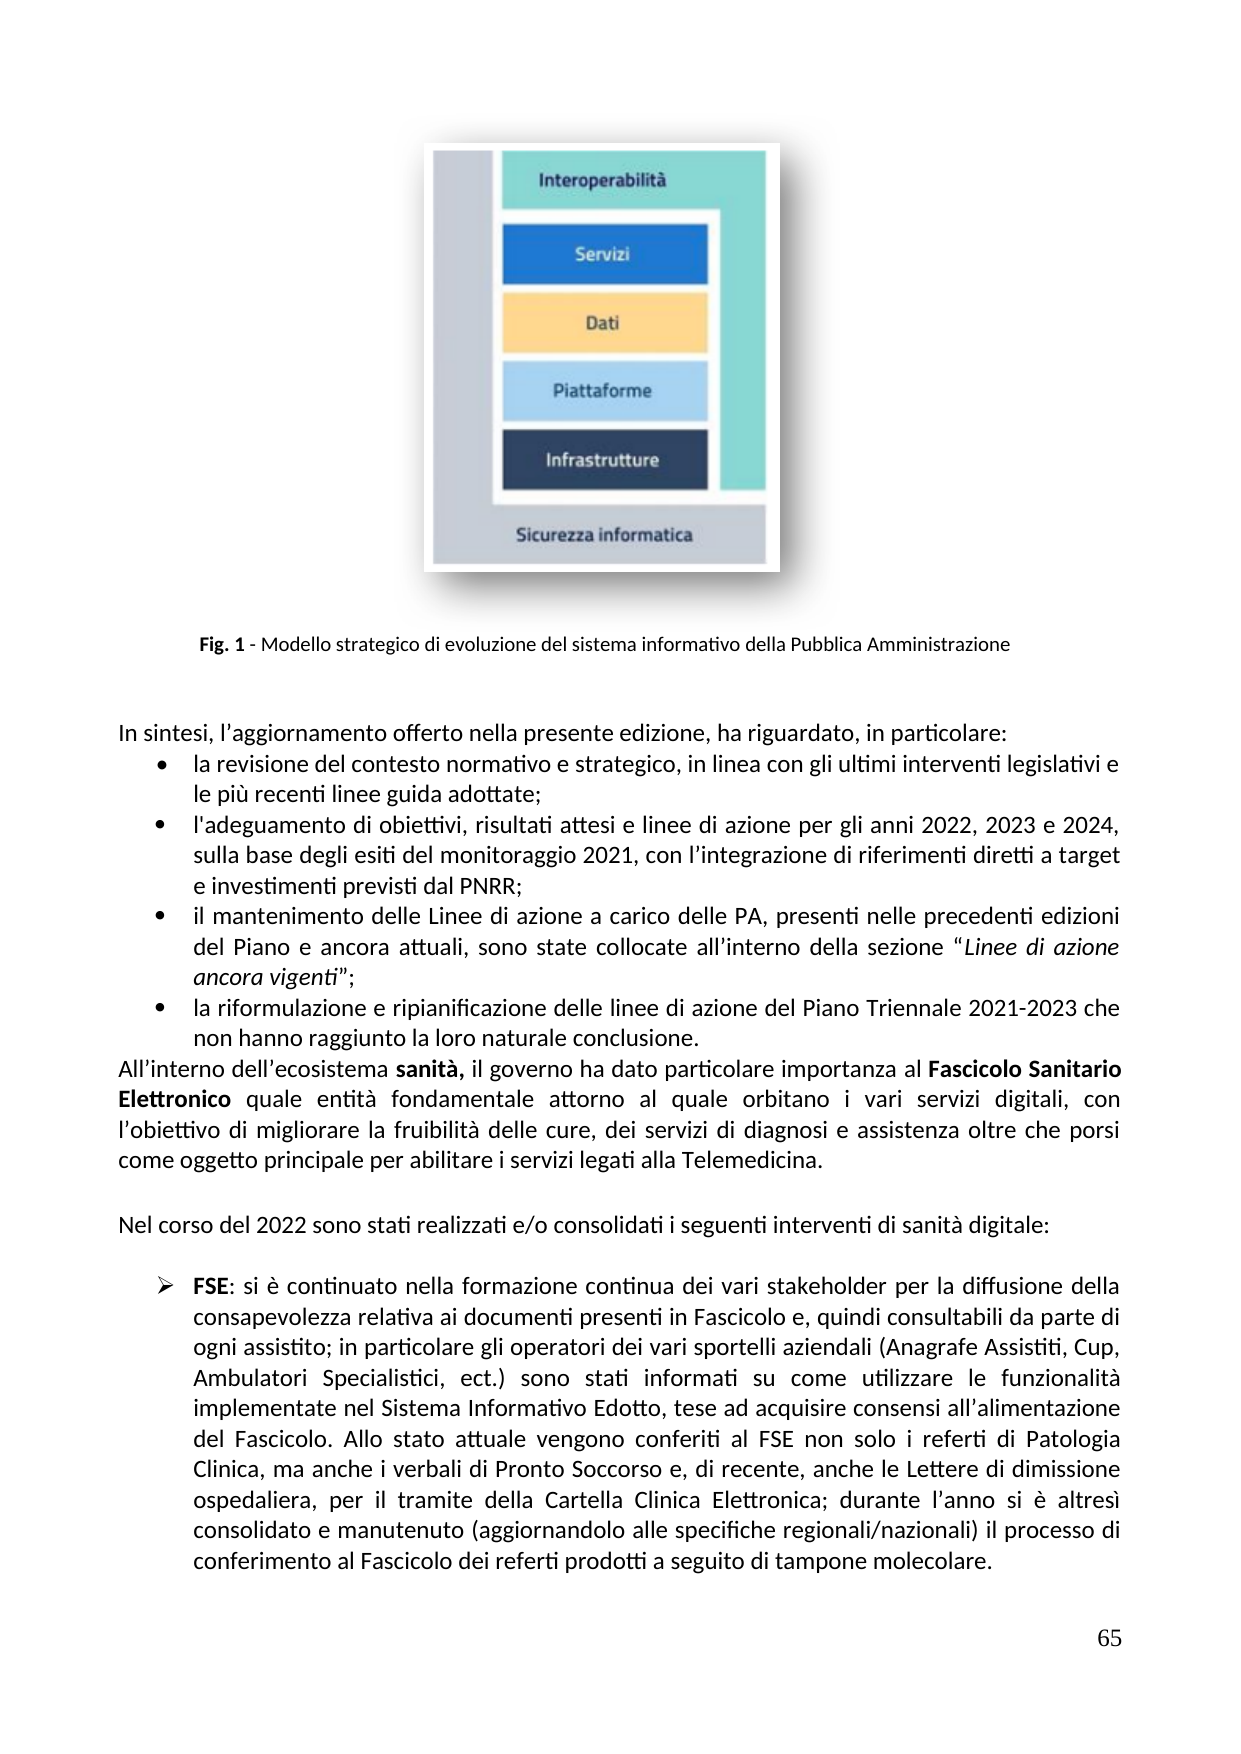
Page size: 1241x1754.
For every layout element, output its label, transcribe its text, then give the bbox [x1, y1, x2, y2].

text Nel corso del 2022 sono stati realizzati e/o consolidati i seguenti interventi di sanità digitale: [118, 1209, 1122, 1240]
text Fig. 1 - Modello strategico di evoluzione del sistema informativo della Pubblica Amministrazione [88, 631, 1122, 656]
text In sintesi, l’aggiornamento offerto nella presente edizione, ha riguardato, in particolare: [118, 717, 1122, 748]
picture [424, 143, 780, 572]
list la riformulazione e ripianificazione delle linee di azione del Piano Triennale 2021-2023 che non hanno raggiunto la loro naturale conclusione. [156, 992, 1122, 1053]
list la revisione del contesto normativo e strategico, in linea con gli ultimi interventi legislativi e [156, 748, 1122, 778]
list FSE: si è continuato nella formazione continua dei vari stakeholder per la diffusione della consapevolezza relativa ai documenti presenti in Fascicolo e, quindi consultabili da parte di ogni assistito; in particolare gli operatori dei vari sportelli aziendali (Anagrafe Assistiti, Cup, Ambulatori Specialistici, ect.) sono stati informati su come utilizzare le funzionalità implementate nel Sistema Informativo Edotto, tese ad acquisire consensi all’alimentazione del Fascicolo. Allo stato attuale vengono conferiti al FSE non solo i referti di Patologia Clinica, ma anche i verbali di Pronto Soccorso e, di recente, anche le Lettere di dimissione ospedaliera, per il tramite della Cartella Clinica Elettronica; durante l’anno si è altresì consolidato e manutenuto (aggiornandolo alle specifiche regionali/nazionali) il processo di conferimento al Fascicolo dei referti prodotti a seguito di tampone molecolare. [156, 1270, 1122, 1575]
list il mantenimento delle Linee di azione a carico delle PA, presenti nelle precedenti edizioni del Piano e ancora attuali, sono state collocate all’interno della sezione “Linee di azione ancora vigenti”; [156, 900, 1122, 992]
text All’interno dell’ecosistema sanità, il governo ha dato particolare importanza al Fascicolo Sanitario Elettronico quale entità fondamentale attorno al quale orbitano i vari servizi digitali, con l’obiettivo di migliorare la fruibilità delle cure, dei servizi di diagnosi e assistenza oltre che porsi come oggetto principale per abilitare i servizi legati alla Telemedicina. [118, 1053, 1122, 1175]
list le più recenti linee guida adottate; [193, 778, 1122, 809]
list l'adeguamento di obiettivi, risultati attesi e linee di azione per gli anni 2022, 2023 e 2024, sulla base degli esiti del monitoraggio 2021, con l’integrazione di riferimenti diretti a target e investimenti previsti dal PNRR; [156, 809, 1122, 900]
